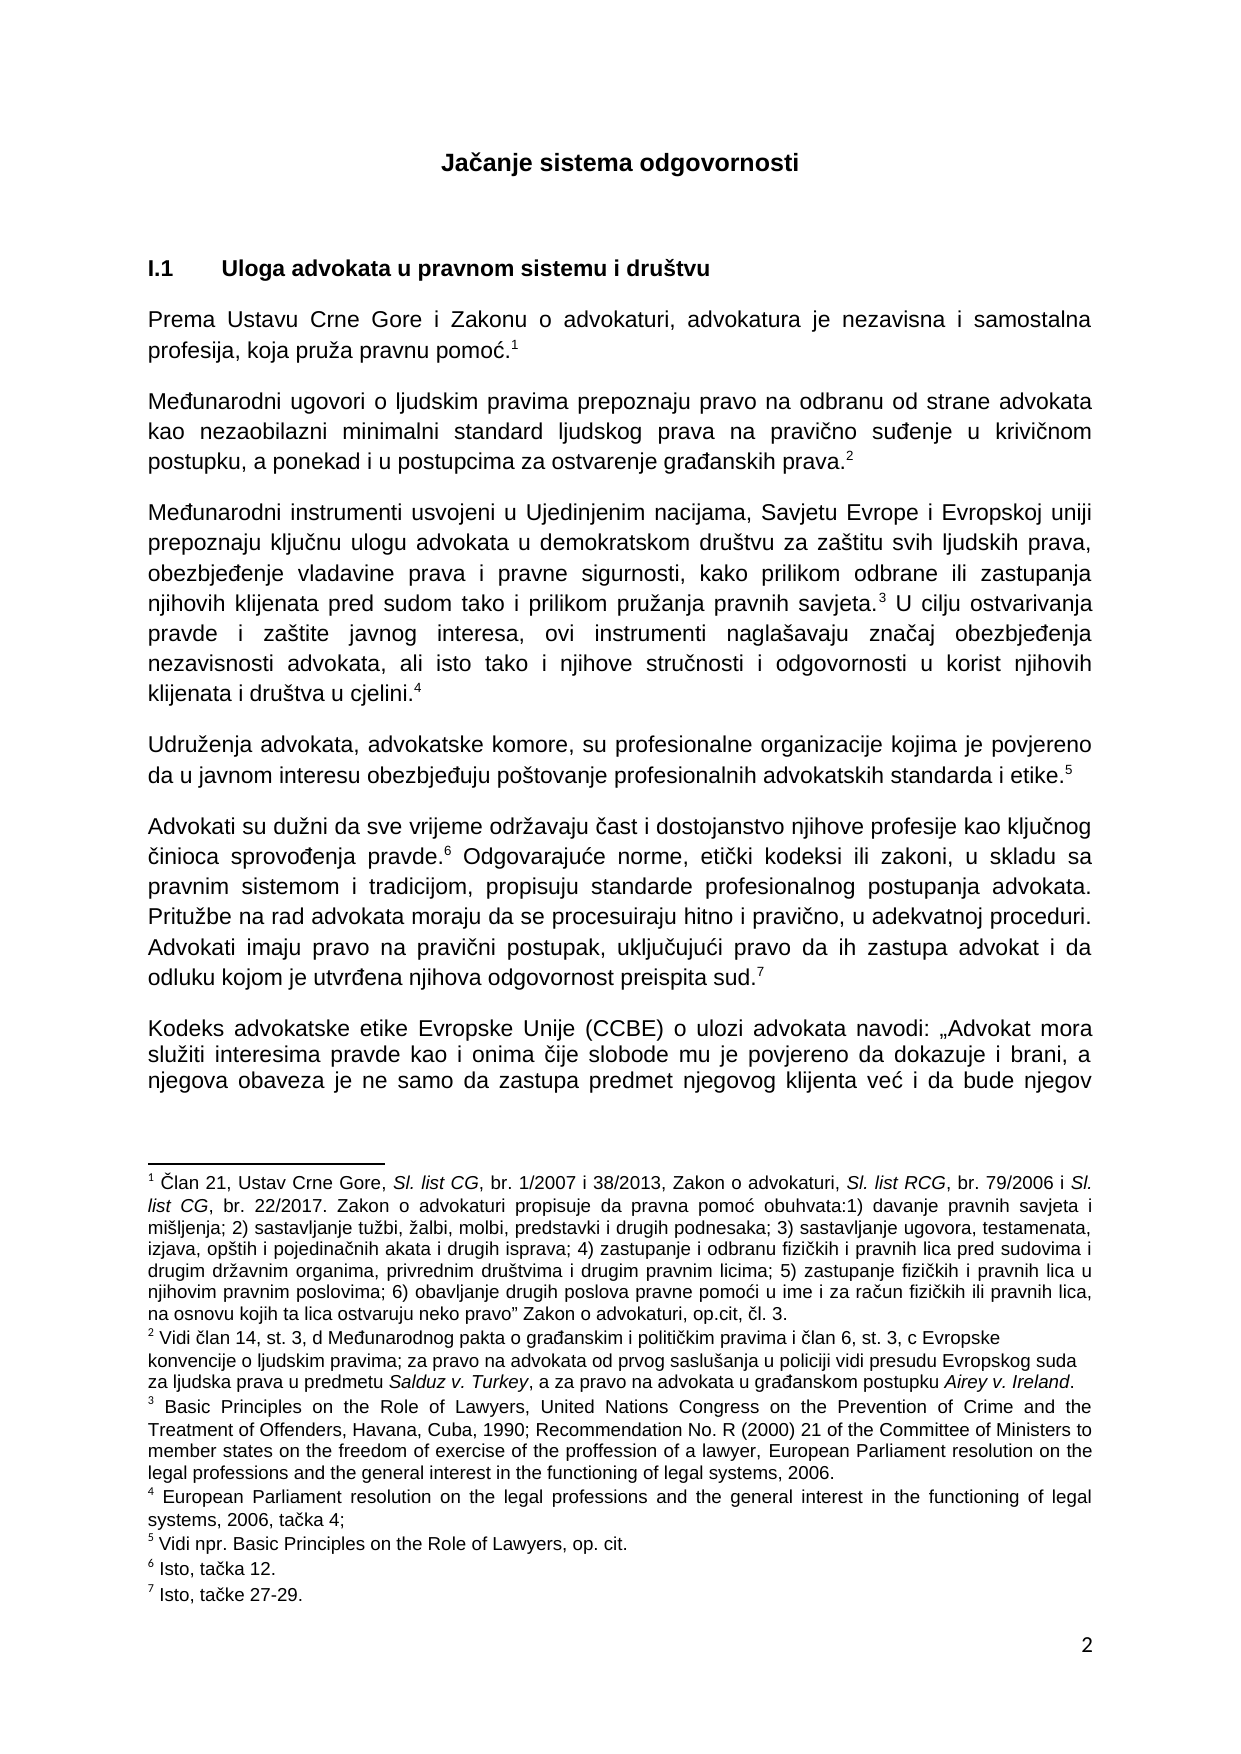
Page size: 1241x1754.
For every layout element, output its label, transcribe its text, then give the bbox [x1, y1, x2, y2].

text Udruženja advokata, advokatske komore, su profesionalne organizacije kojima je povjereno da u javnom interesu obezbjeđuju poštovanje profesionalnih advokatskih standarda i etike. [148, 731, 1092, 788]
text Kodeks advokatske etike Evropske Unije (CCBE) o ulozi advokata navodi: „Advokat mora služiti interesima pravde kao i onima čije slobode mu je povjereno da dokazuje i brani, a njegova obaveza je ne samo da zastupa predmet njegovog klijenta već i da bude njegov savjetnik. Advokatska služba ga, stoga, izlaže raznim moralnim i pravnim obavezama prema klijentu, sudovima i drugim organima.” [148, 1015, 1092, 1094]
text Jačanje sistema odgovornosti [148, 148, 1092, 176]
text Advokati su dužni da sve vrijeme održavaju čast i dostojanstvo njihove profesije kao ključnog činioca sprovođenja pravde. Odgovarajuće norme, etički kodeksi ili zakoni, u skladu sa pravnim sistemom i tradicijom, propisuju standarde profesionalnog postupanja advokata. Pritužbe na rad advokata moraju da se procesuiraju hitno i pravično, u adekvatnoj proceduri. Advokati imaju pravo na pravični postupak, uključujući pravo da ih zastupa advokat i da odluku kojom je utvrđena njihova odgovornost preispita sud. [148, 813, 1092, 990]
text I.1 Uloga advokata u pravnom sistemu i društvu [148, 255, 1092, 282]
text Međunarodni ugovori o ljudskim pravima prepoznaju pravo na odbranu od strane advokata kao nezaobilazni minimalni standard ljudskog prava na pravično suđenje u krivičnom postupku, a ponekad i u postupcima za ostvarenje građanskih prava. [148, 388, 1092, 474]
text Međunarodni instrumenti usvojeni u Ujedinjenim nacijama, Savjetu Evrope i Evropskoj uniji prepoznaju ključnu ulogu advokata u demokratskom društvu za zaštitu svih ljudskih prava, obezbjeđenje vladavine prava i pravne sigurnosti, kako prilikom odbrane ili zastupanja njihovih klijenata pred sudom tako i prilikom pružanja pravnih savjeta. U cilju ostvarivanja pravde i zaštite javnog interesa, ovi instrumenti naglašavaju značaj obezbjeđenja nezavisnosti advokata, ali isto tako i njihove stručnosti i odgovornosti u korist njihovih klijenata i društva u cjelini. [148, 499, 1092, 707]
text Prema Ustavu Crne Gore i Zakonu o advokaturi, advokatura je nezavisna i samostalna profesija, koja pruža pravnu pomoć. [148, 306, 1092, 363]
